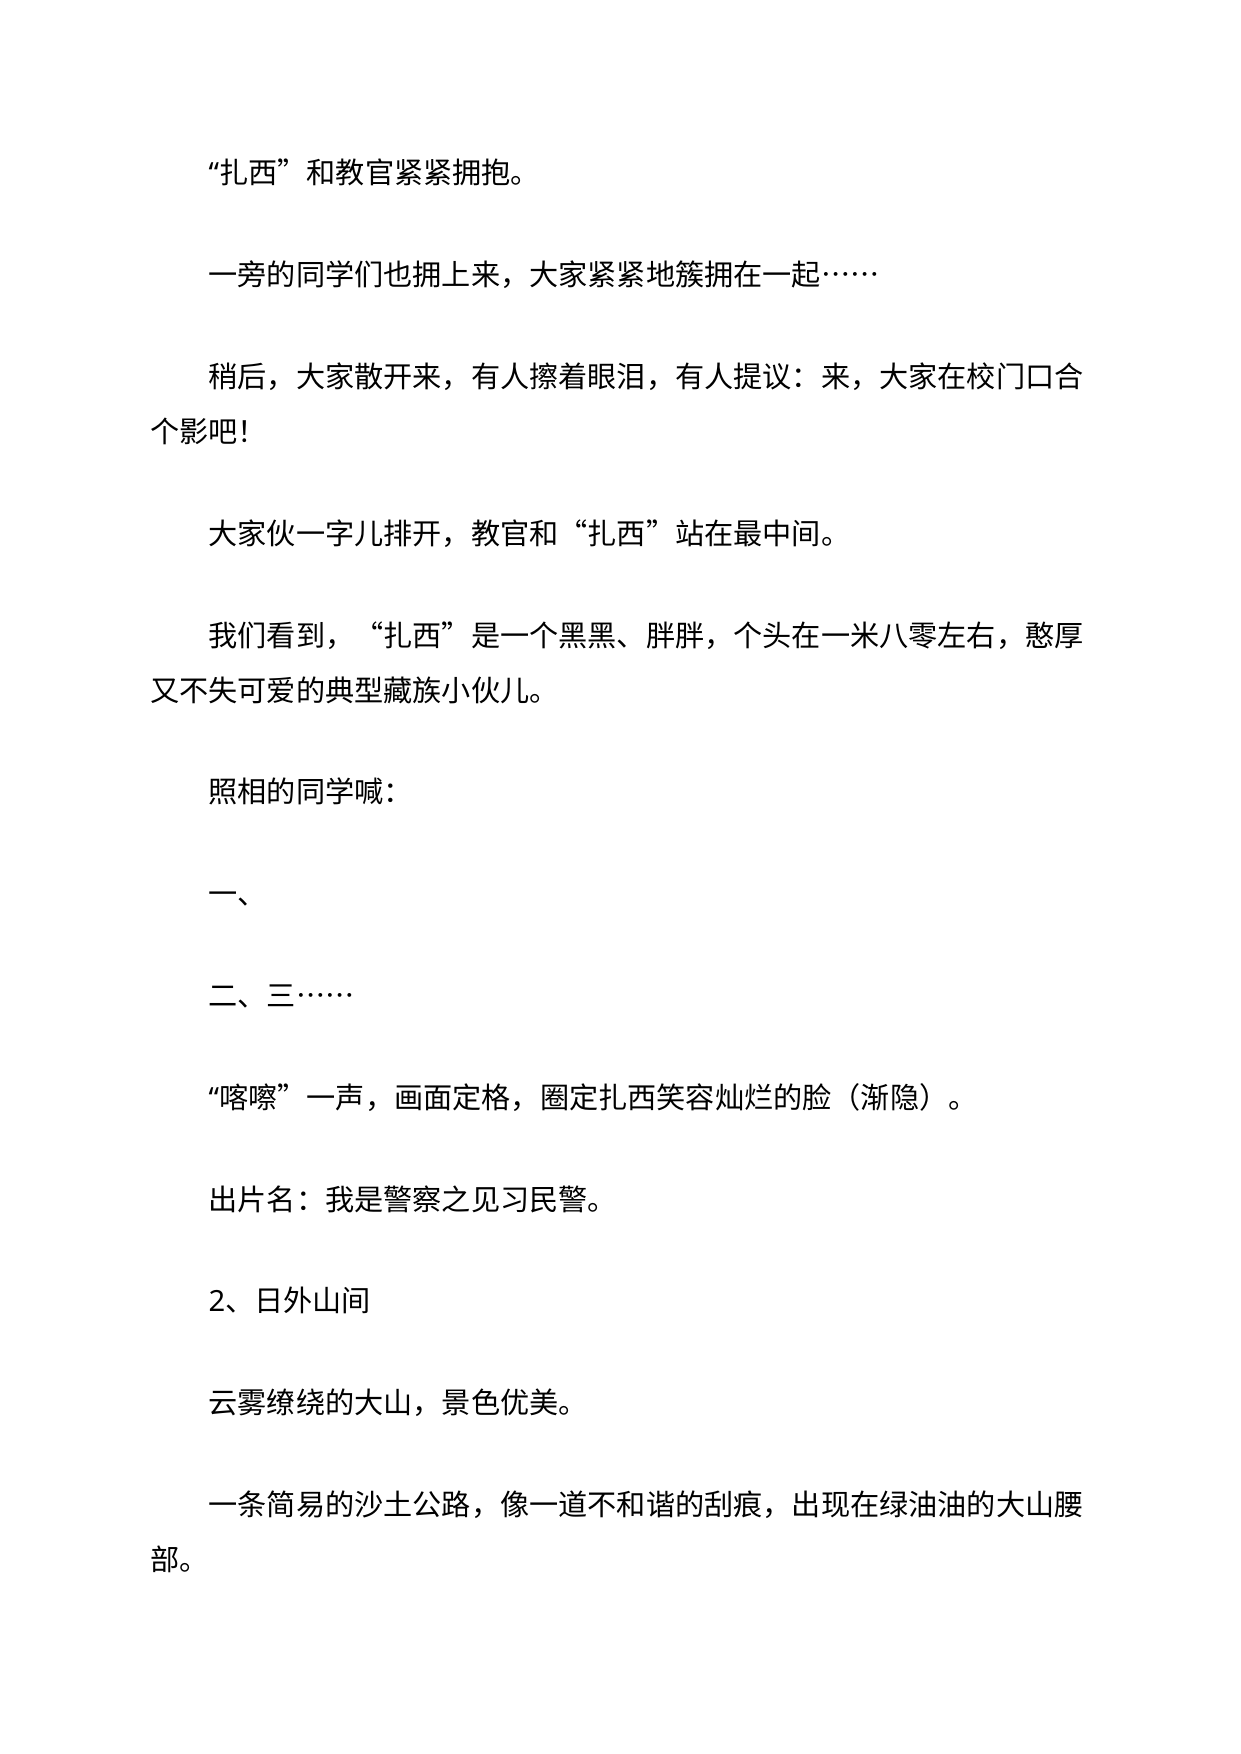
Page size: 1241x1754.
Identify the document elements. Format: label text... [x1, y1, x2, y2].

text 2、日外山间 [150, 1278, 1090, 1320]
text 大家伙一字儿排开，教官和“扎西”站在最中间。 [150, 510, 1090, 553]
text 出片名：我是警察之见习民警。 [150, 1176, 1090, 1218]
text 一、 [150, 871, 1090, 913]
text 二、三…… [150, 972, 1090, 1015]
text 稍后，大家散开来，有人擦着眼泪，有人提议：来，大家在校门口合个影吧！ [150, 354, 1090, 451]
text 照相的同学喊： [150, 769, 1090, 811]
text 云雾缭绕的大山，景色优美。 [150, 1380, 1090, 1422]
text “喀嚓”一声，画面定格，圈定扎西笑容灿烂的脸（渐隐）。 [150, 1074, 1090, 1117]
text 一条简易的沙土公路，像一道不和谐的刮痕，出现在绿油油的大山腰部。 [150, 1482, 1090, 1579]
text “扎西”和教官紧紧拥抱。 [150, 150, 1090, 192]
text 一旁的同学们也拥上来，大家紧紧地簇拥在一起…… [150, 252, 1090, 294]
text 我们看到，“扎西”是一个黑黑、胖胖，个头在一米八零左右，憨厚又不失可爱的典型藏族小伙儿。 [150, 612, 1090, 709]
